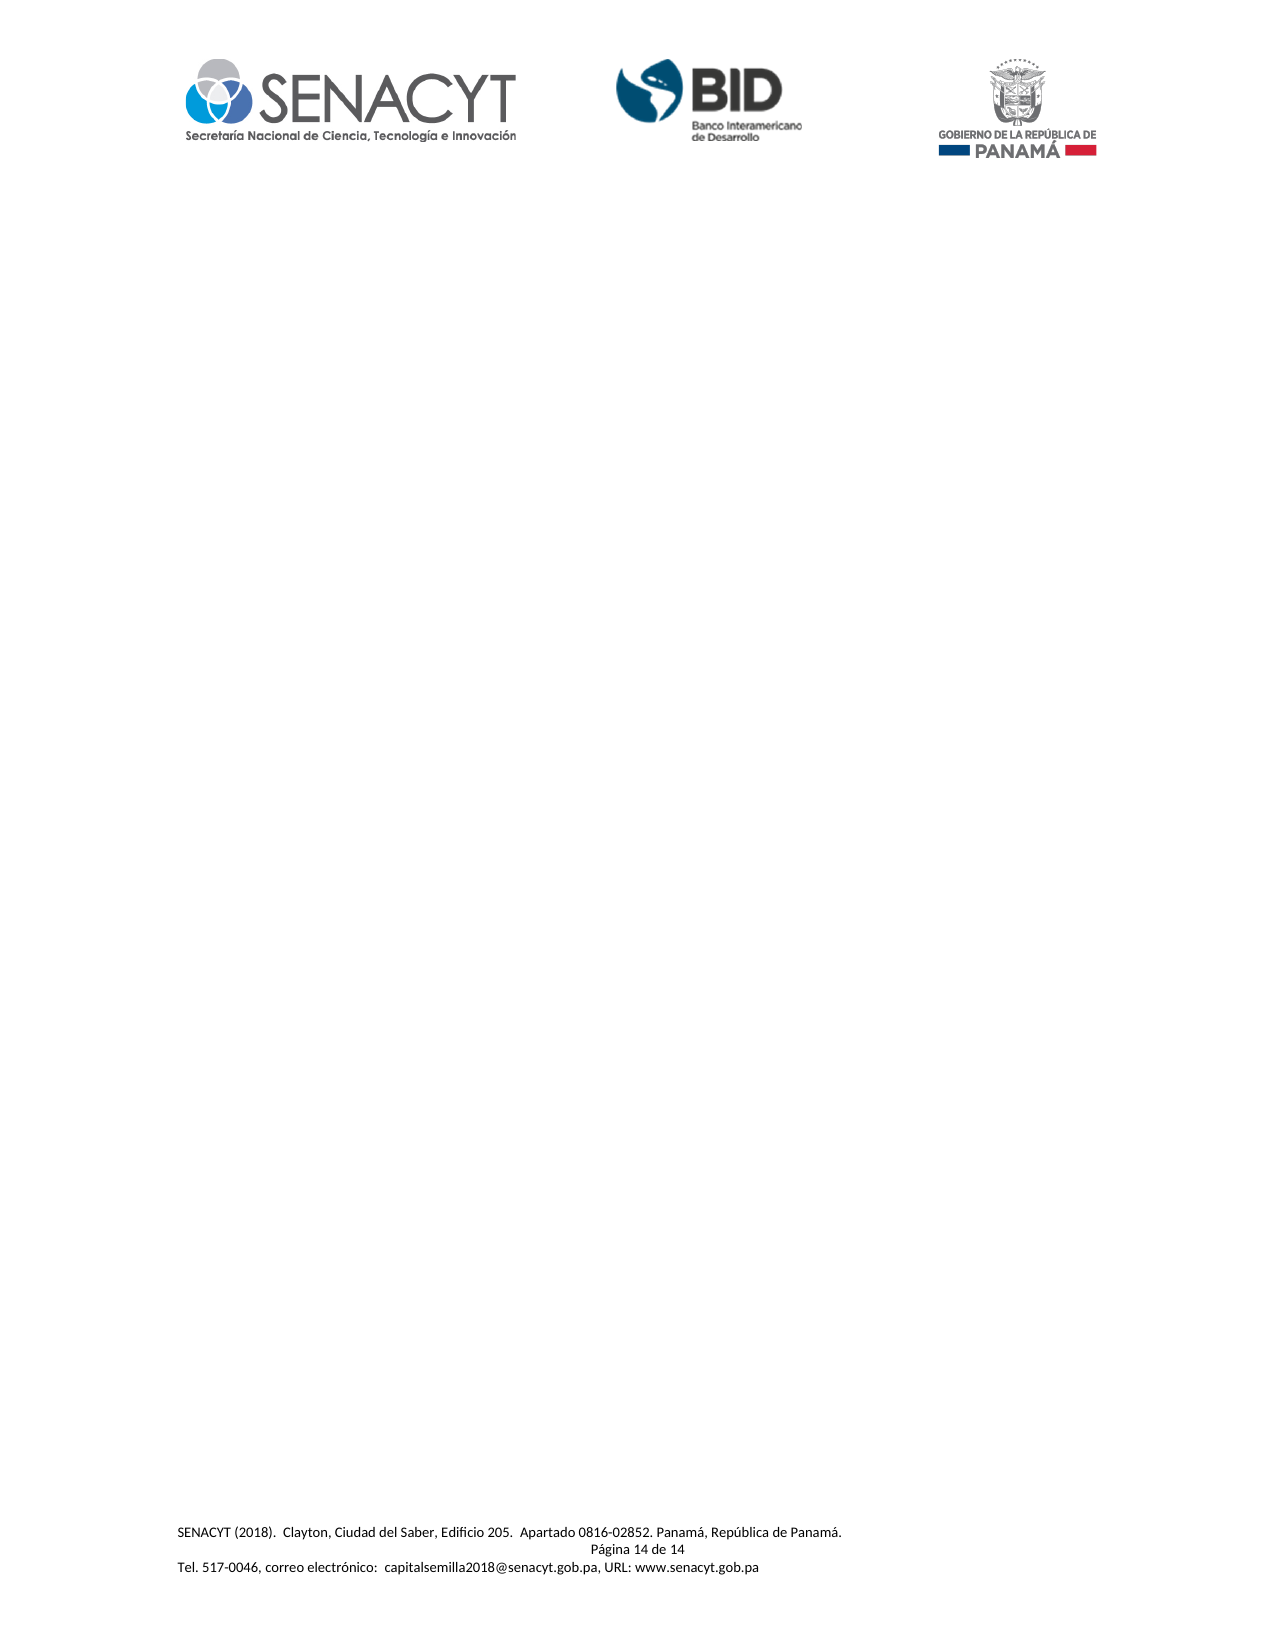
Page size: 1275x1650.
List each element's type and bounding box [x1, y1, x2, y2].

picture [938, 59, 1097, 158]
picture [616, 59, 802, 141]
picture [185, 59, 516, 142]
